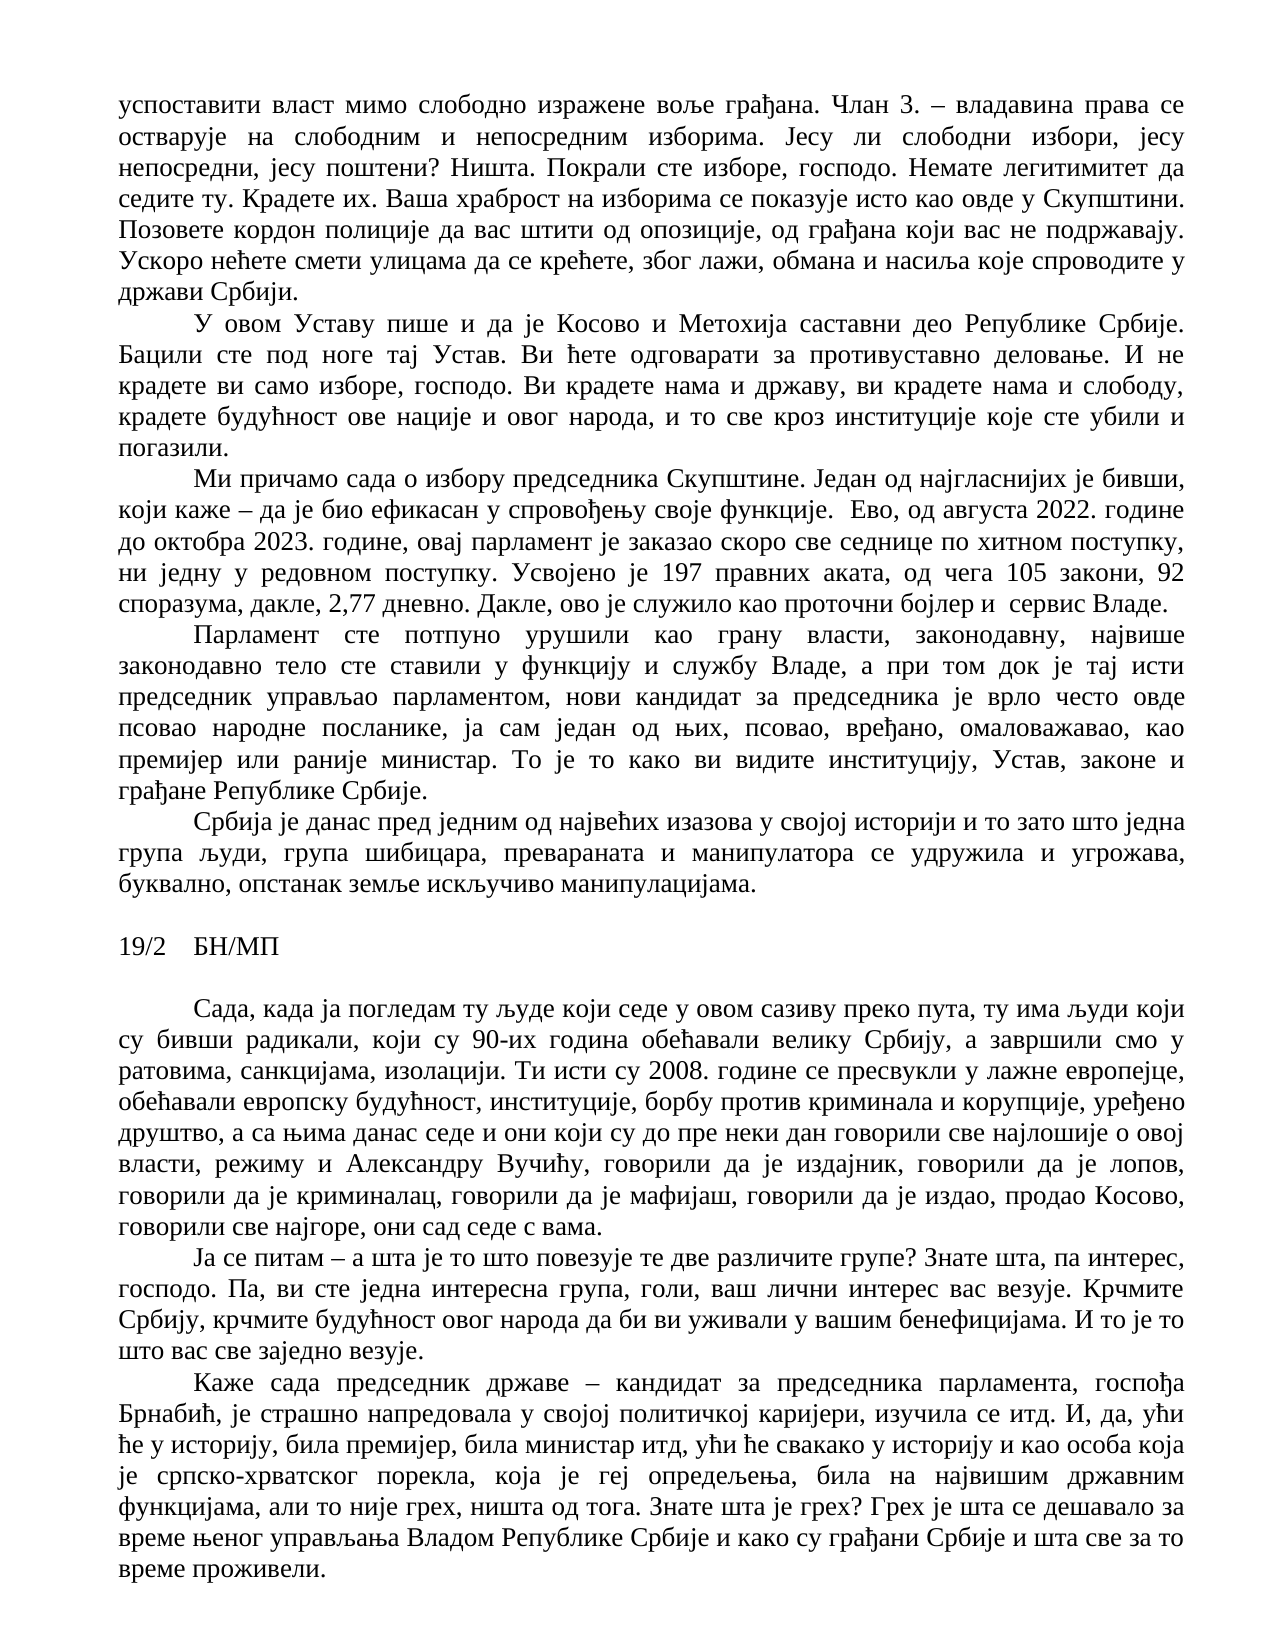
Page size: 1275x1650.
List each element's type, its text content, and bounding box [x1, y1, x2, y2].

text Сада, када ја погледам ту људе који седе у овом сазиву преко пута, ту има људи који су бивши радикали, који су 90-их година обећавали велику Србију, а завршили смо у ратовима, санкцијама, изолацији. Ти исти су 2008. године се пресвукли у лажне европејце, обећавали европску будућност, институције, борбу против криминала и корупције, уређено друштво, а са њима данас седе и они који су до пре неки дан говорили све најлошије о овој власти, режиму и Александру Вучићу, говорили да је издајник, говорили да је лопов, говорили да је криминалац, говорили да је мафијаш, говорили да је издао, продао Косово, говорили све најгоре, они сад седе с вама. [118, 992, 1186, 1241]
text У овом Уставу пише и да је Косово и Метохија саставни део Републике Србије. Бацили сте под ноге тај Устав. Ви ћете одговарати за противуставно деловање. И не крадете ви само изборе, господо. Ви крадете нама и државу, ви крадете нама и слободу, крадете будућност ове нације и овог народа, и то све кроз институције које сте убили и погазили. [118, 307, 1186, 462]
text Ја се питам – а шта је то што повезује те две различите групе? Знате шта, па интерес, господо. Па, ви сте једна интересна група, голи, ваш лични интерес вас везује. Крчмите Србију, крчмите будућност овог народа да би ви уживали у вашим бенефицијама. И то је то што вас све заједно везује. [118, 1241, 1186, 1366]
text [118, 89, 1186, 307]
text Србија је данас пред једним од највећих изазова у својој историји и то зато што једна група људи, група шибицара, превараната и манипулатора се удружила и угрожава, буквално, опстанак земље искључиво манипулацијама. [118, 805, 1186, 898]
text Каже сада председник државе – кандидат за председника парламента, госпођа Брнабић, је страшно напредовала у својој политичкој каријери, изучила се итд. И, да, ући ће у историју, била премијер, била министар итд, ући ће свакако у историју и као особа која је српско-хрватског порекла, која је геј опредељења, била на највишим државним функцијама, али то није грех, ништа од тога. Знате шта је грех? Грех је шта се дешавало за време њеног управљања Владом Републике Србије и како су грађани Србије и шта све за то време проживели. [118, 1366, 1186, 1584]
text Ми причамо сада о избору председника Скупштине. Један од најгласнијих је бивши, који каже – да је био ефикасан у спровођењу своје функције. Ево, од августа 2022. године до октобра 2023. године, овај парламент је заказао скоро све седнице по хитном поступку, ни једну у редовном поступку. Усвојено је 197 правних аката, од чега 105 закони, 92 споразума, дакле, 2,77 дневно. Дакле, ово је служило као проточни бојлер и сервис Владе. [118, 462, 1186, 618]
text 19/2 БН/МП [118, 929, 1186, 961]
text Парламент сте потпуно урушили као грану власти, законодавну, највише законодавно тело сте ставили у функцију и службу Владе, а при том док је тај исти председник управљао парламентом, нови кандидат за председника је врло често овде псовао народне посланике, ја сам један од њих, псовао, вређано, омаловажавао, као премијер или раније министар. То је то како ви видите институцију, Устав, законе и грађане Републике Србије. [118, 618, 1186, 805]
